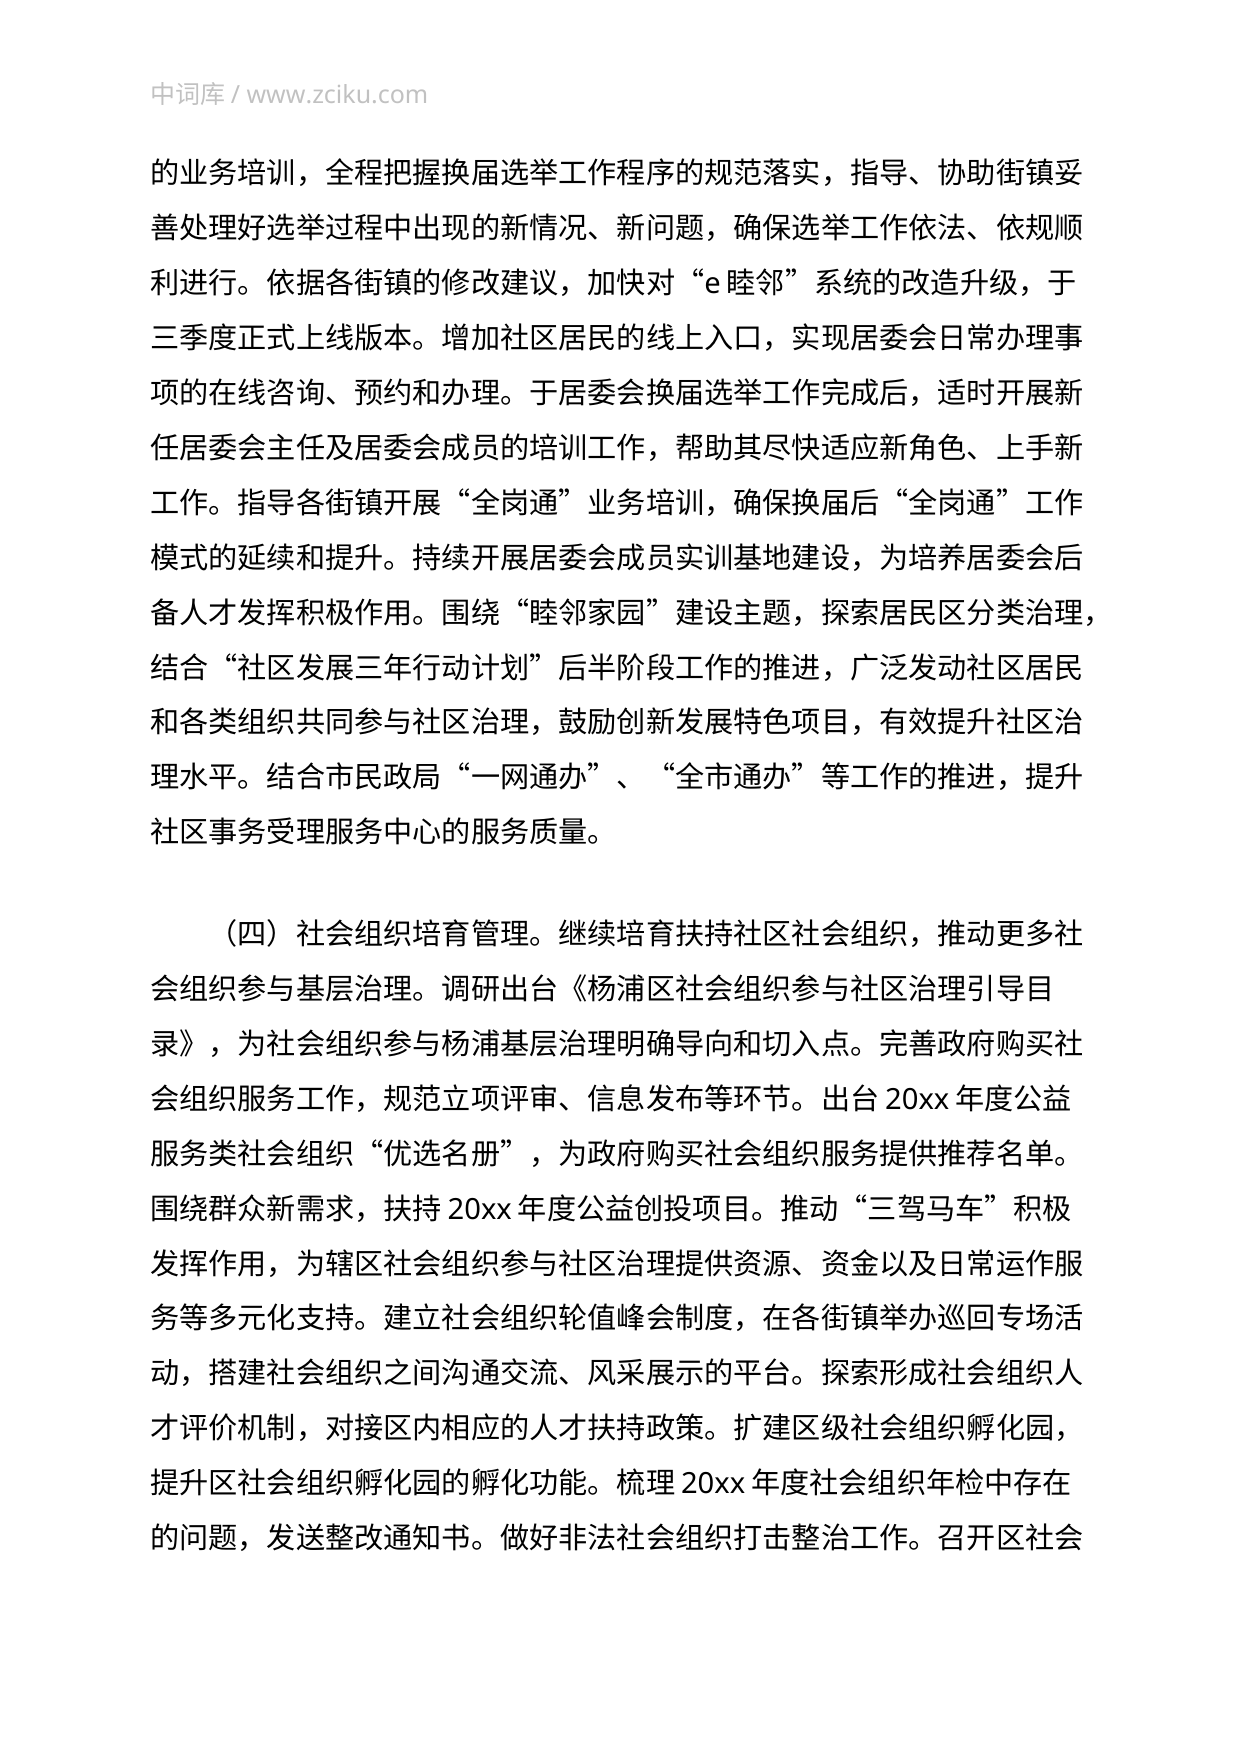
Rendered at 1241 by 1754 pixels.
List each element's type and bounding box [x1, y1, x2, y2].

text [150, 150, 1090, 851]
text [150, 911, 1090, 1557]
